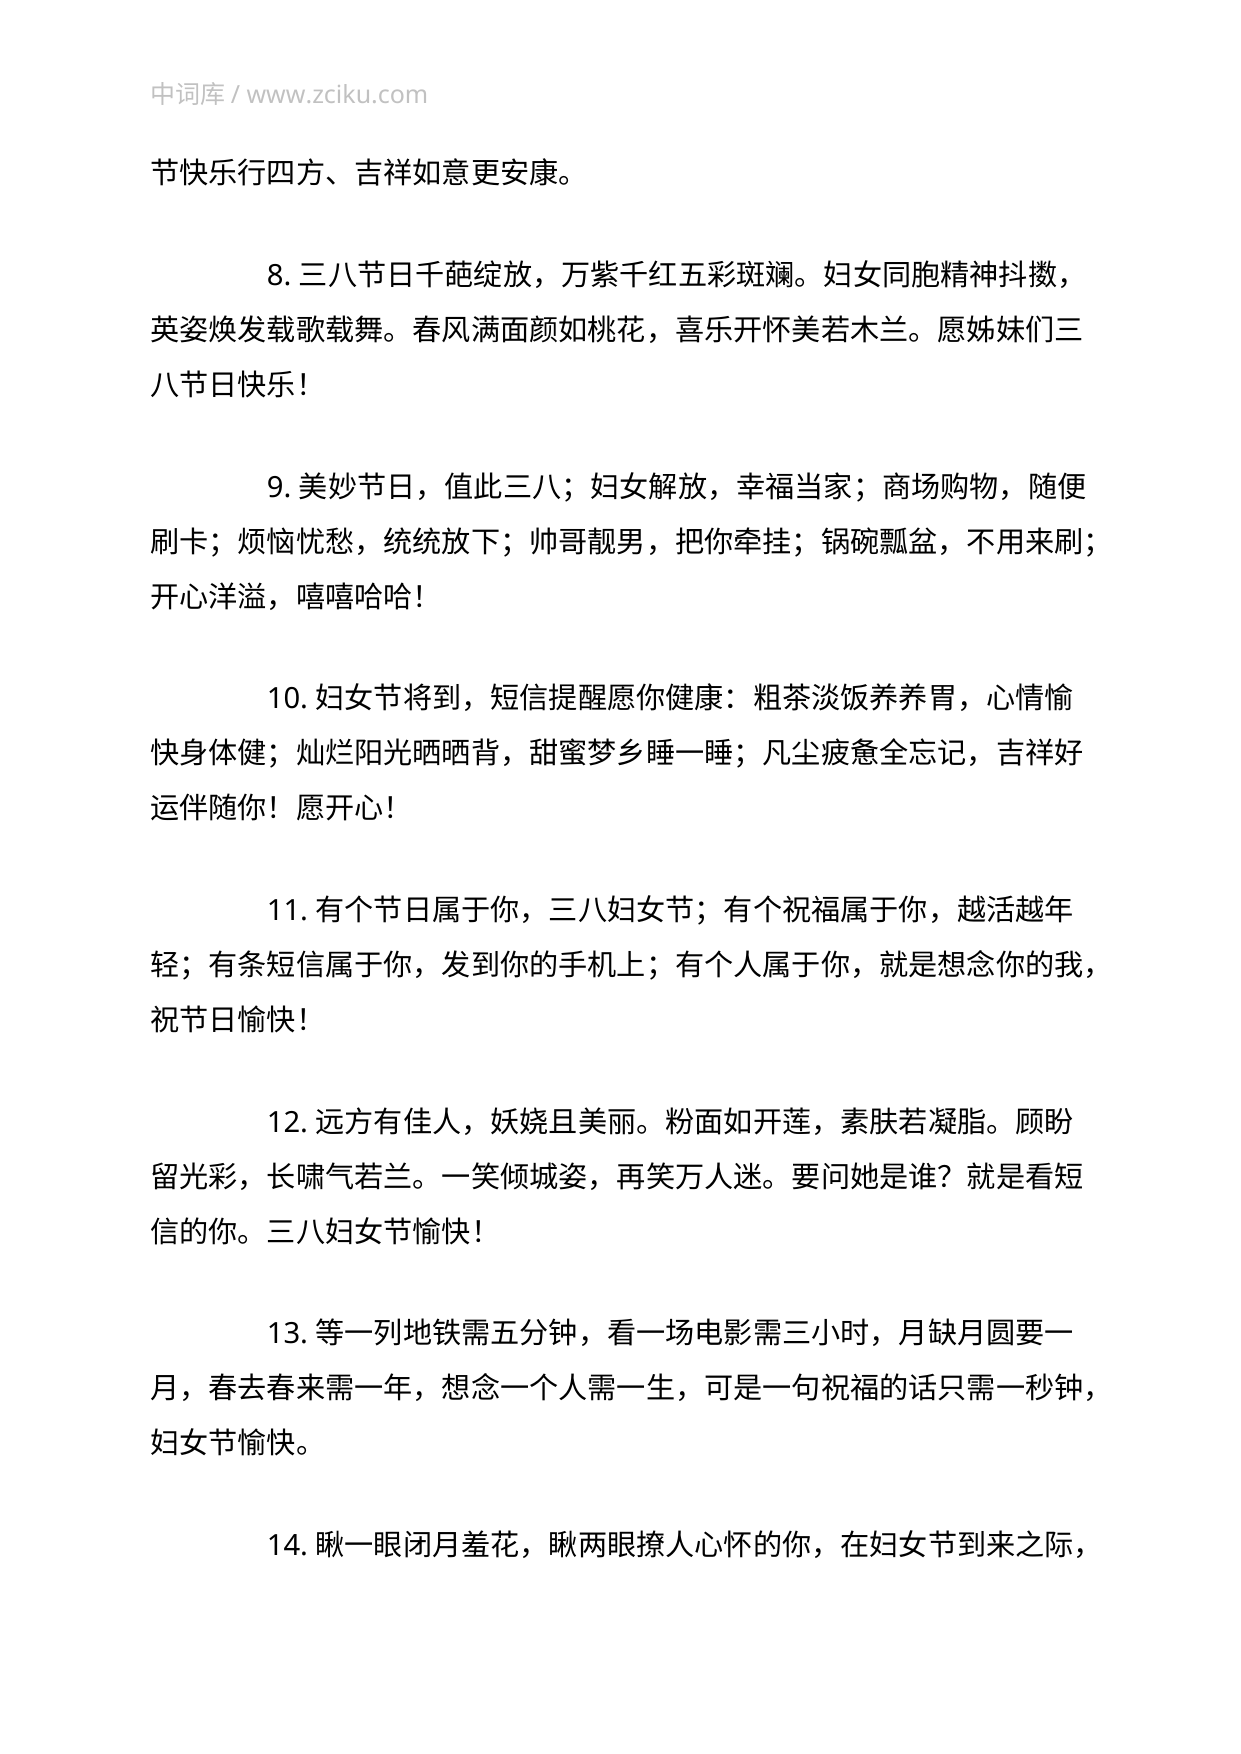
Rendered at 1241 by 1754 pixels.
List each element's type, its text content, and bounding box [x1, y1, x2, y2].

text 13. 等一列地铁需五分钟，看一场电影需三小时，月缺月圆要一月，春去春来需一年，想念一个人需一生，可是一句祝福的话只需一秒钟，妇女节愉快。 [150, 1310, 1090, 1462]
text 8. 三八节日千葩绽放，万紫千红五彩斑斓。妇女同胞精神抖擞，英姿焕发载歌载舞。春风满面颜如桃花，喜乐开怀美若木兰。愿姊妹们三八节日快乐！ [150, 252, 1090, 404]
text 12. 远方有佳人，妖娆且美丽。粉面如开莲，素肤若凝脂。顾盼留光彩，长啸气若兰。一笑倾城姿，再笑万人迷。要问她是谁？就是看短信的你。三八妇女节愉快！ [150, 1098, 1090, 1251]
text 10. 妇女节将到，短信提醒愿你健康：粗茶淡饭养养胃，心情愉快身体健；灿烂阳光晒晒背，甜蜜梦乡睡一睡；凡尘疲惫全忘记，吉祥好运伴随你！愿开心！ [150, 675, 1090, 827]
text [150, 150, 1090, 192]
text 11. 有个节日属于你，三八妇女节；有个祝福属于你，越活越年轻；有条短信属于你，发到你的手机上；有个人属于你，就是想念你的我，祝节日愉快！ [150, 887, 1090, 1039]
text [150, 1522, 1090, 1564]
text 9. 美妙节日，值此三八；妇女解放，幸福当家；商场购物，随便刷卡；烦恼忧愁，统统放下；帅哥靓男，把你牵挂；锅碗瓢盆，不用来刷；开心洋溢，嘻嘻哈哈！ [150, 463, 1090, 616]
